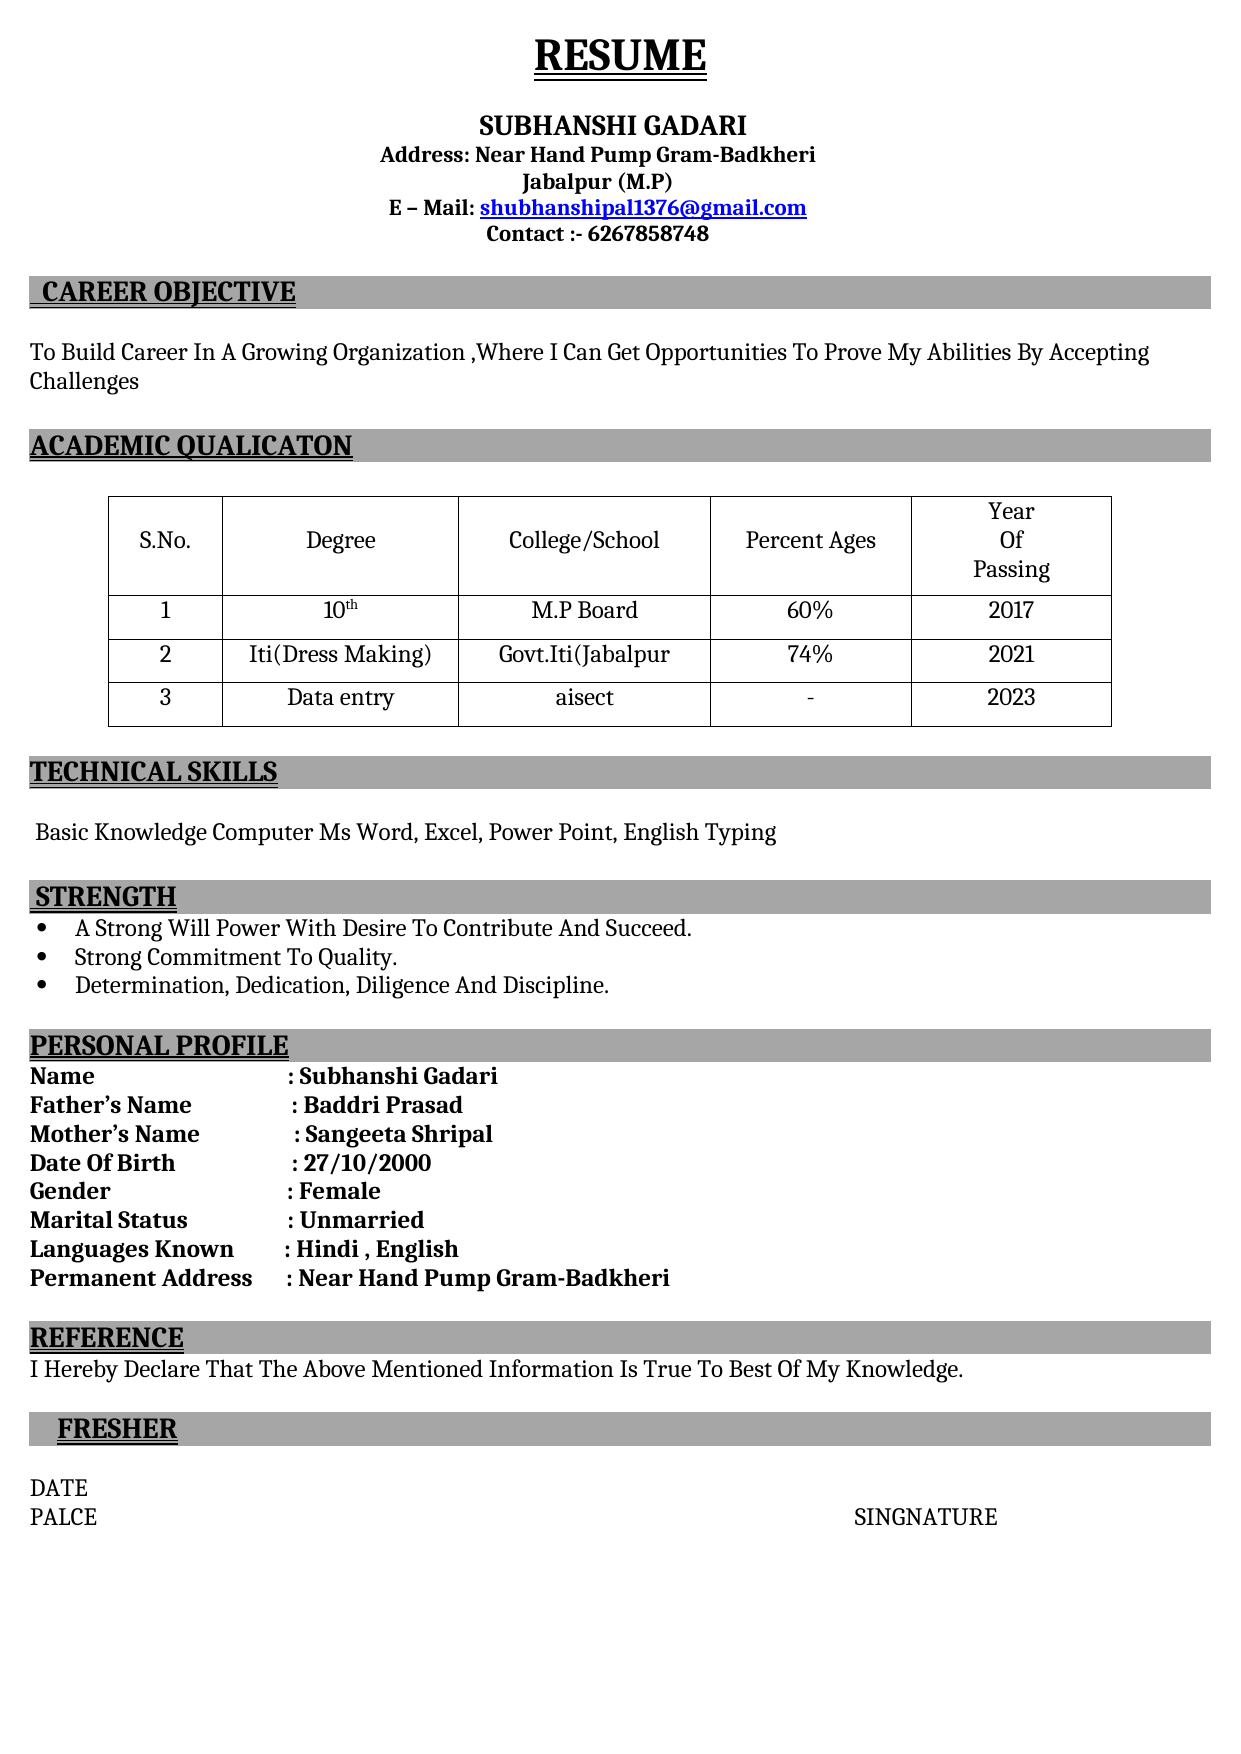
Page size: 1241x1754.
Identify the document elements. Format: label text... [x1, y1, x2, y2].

list Determination, Dedication, Diligence And Discipline. [37, 971, 1211, 1000]
text Mother’s Name : Sangeeta Shripal [29, 1120, 1211, 1148]
table_header Year Of Passing [912, 497, 1111, 595]
table_header Percent Ages [711, 497, 911, 595]
text Basic Knowledge Computer Ms Word, Excel, Power Point, English Typing [29, 818, 1211, 847]
text Jabalpur (M.P) [0, 168, 1211, 195]
text ACADEMIC QUALICATON [29, 429, 1211, 462]
text To Build Career In A Growing Organization ,Where I Can Get Opportunities To Prove My Abilities By Accepting Challenges [29, 338, 1211, 395]
text Father’s Name : Baddri Prasad [29, 1091, 1211, 1120]
table_cell 10th [223, 596, 458, 639]
text E – Mail: shubhanshipal1376@gmail.com [0, 195, 1211, 221]
table_header College/School [459, 497, 710, 595]
table_cell - [711, 683, 911, 726]
text TECHNICAL SKILLS [29, 756, 1211, 789]
table_cell Govt.Iti(Jabalpur [459, 640, 710, 682]
text Gender : Female [29, 1177, 1211, 1206]
table_cell Iti(Dress Making) [223, 640, 458, 682]
table_cell 74% [711, 640, 911, 682]
table_cell 1 [109, 596, 222, 639]
text REFERENCE [29, 1321, 1211, 1354]
text Contact :- 6267858748 [0, 221, 1211, 248]
table_cell aisect [459, 683, 710, 726]
table_cell 2021 [912, 640, 1111, 682]
table_header Degree [223, 497, 458, 595]
text STRENGTH [29, 880, 1211, 914]
table_cell Data entry [223, 683, 458, 726]
text SUBHANSHI GADARI [404, 109, 1211, 142]
list A Strong Will Power With Desire To Contribute And Succeed. [37, 914, 1211, 942]
text Date Of Birth : 27/10/2000 [29, 1148, 1211, 1177]
text Permanent Address : Near Hand Pump Gram-Badkheri [29, 1263, 1211, 1292]
text PERSONAL PROFILE [29, 1029, 1211, 1062]
table_cell 60% [711, 596, 911, 639]
text Name : Subhanshi Gadari [29, 1062, 1211, 1091]
table_cell 3 [109, 683, 222, 726]
text PALCE SINGNATURE [29, 1503, 1211, 1532]
text Address: Near Hand Pump Gram-Badkheri [0, 142, 1211, 168]
table_cell 2017 [912, 596, 1111, 639]
table_cell M.P Board [459, 596, 710, 639]
table_header S.No. [109, 497, 222, 595]
table_cell 2023 [912, 683, 1111, 726]
table_cell 2 [109, 640, 222, 682]
text CAREER OBJECTIVE [29, 276, 1211, 309]
text Languages Known : Hindi , English [29, 1235, 1211, 1263]
text Marital Status : Unmarried [29, 1206, 1211, 1235]
text DATE [29, 1474, 1211, 1503]
text I Hereby Declare That The Above Mentioned Information Is True To Best Of My Knowledge. [29, 1354, 1211, 1383]
text FRESHER [29, 1412, 1211, 1446]
text RESUME [29, 29, 1211, 82]
list Strong Commitment To Quality. [37, 942, 1211, 971]
